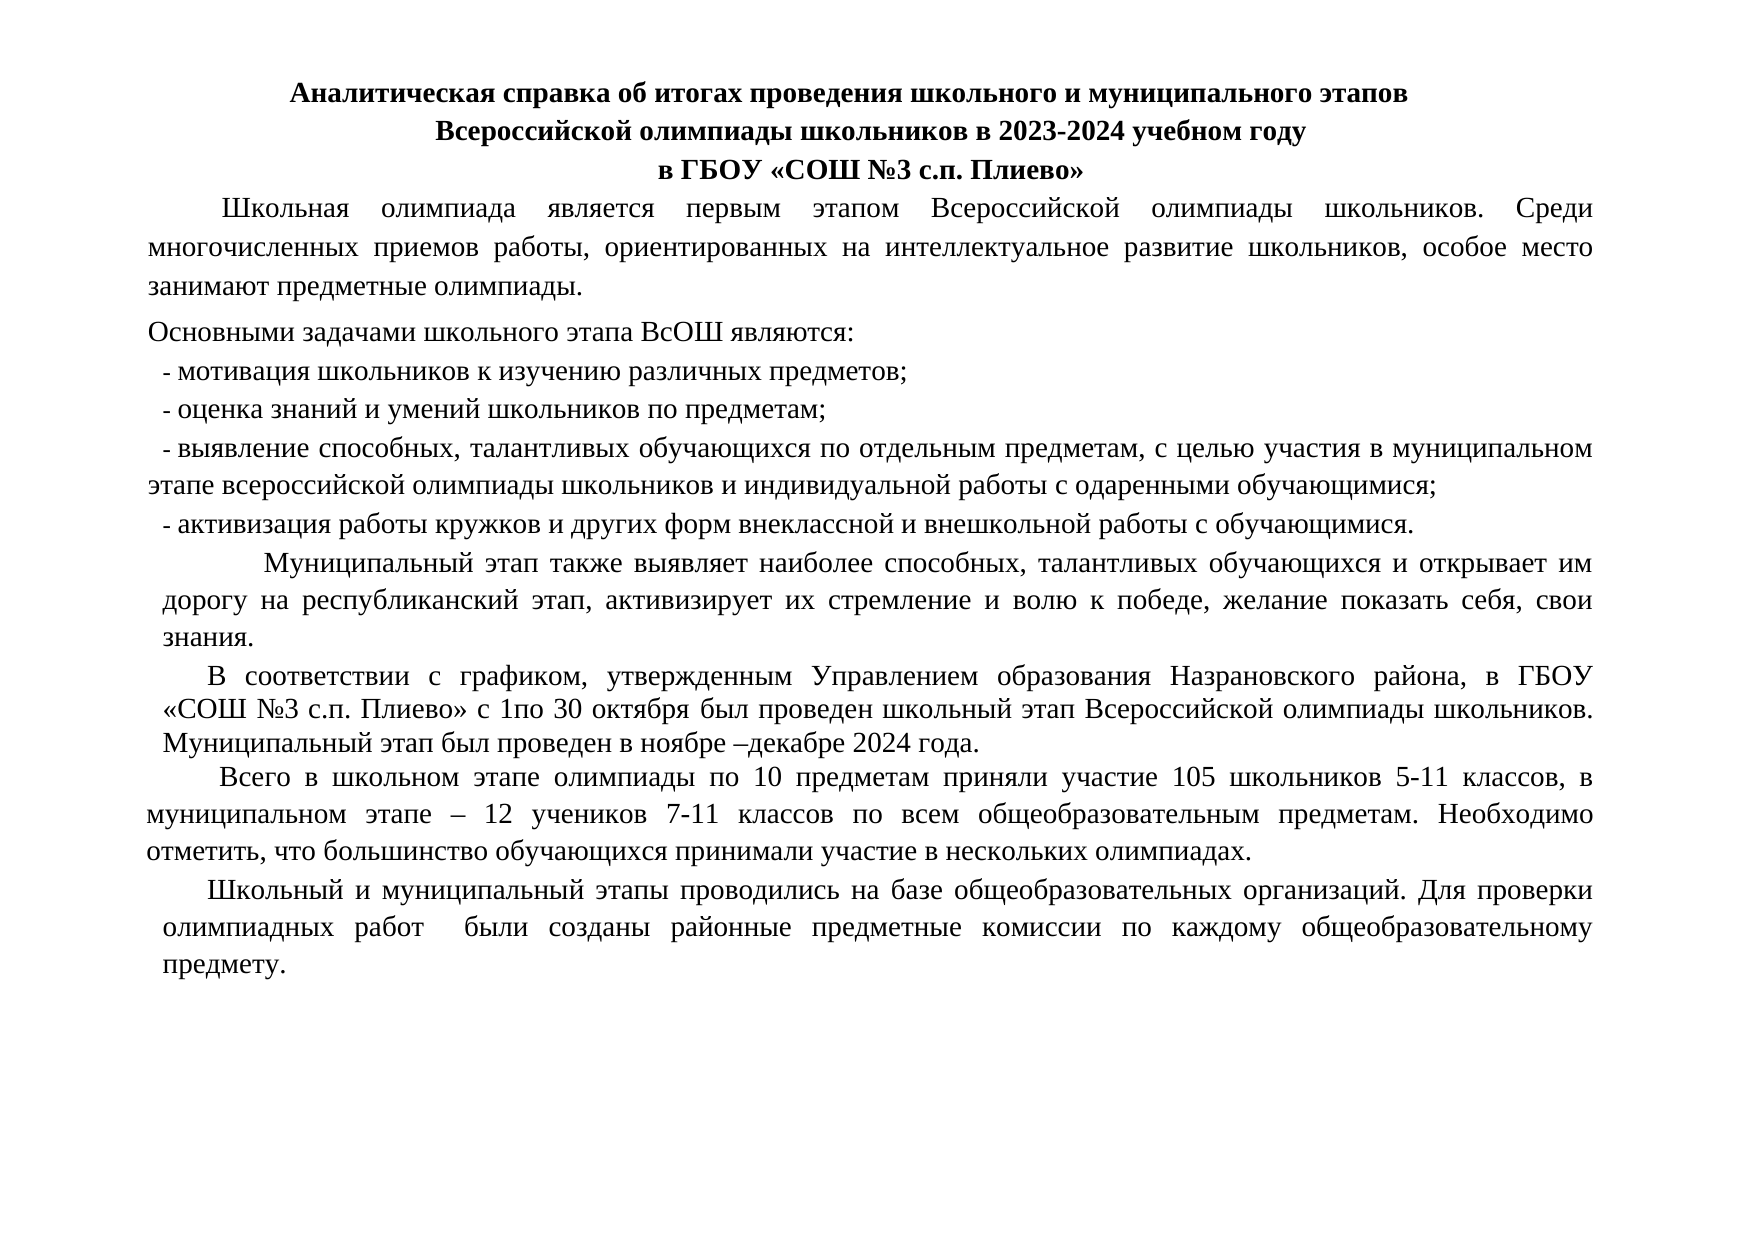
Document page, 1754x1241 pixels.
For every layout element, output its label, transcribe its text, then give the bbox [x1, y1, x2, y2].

list мотивация школьников к изучению различных предметов; [148, 353, 1595, 386]
list оценка знаний и умений школьников по предметам; [148, 391, 1595, 425]
list активизация работы кружков и других форм внеклассной и внешкольной работы с обучающимися. [148, 506, 1595, 540]
text Всероссийской олимпиады школьников в 2023-2024 учебном году [148, 113, 1594, 147]
text Школьная олимпиада является первым этапом Всероссийской олимпиады школьников. Среди многочисленных приемов работы, ориентированных на интеллектуальное развитие школьников, особое место занимают предметные олимпиады. [148, 191, 1595, 301]
text В соответствии с графиком, утвержденным Управлением образования Назрановского района, в ГБОУ «СОШ №3 с.п. Плиево» с 1по 30 октября был проведен школьный этап Всероссийской олимпиады школьников. Муниципальный этап был проведен в ноябре –декабре 2024 года. [162, 658, 1595, 759]
text Муниципальный этап также выявляет наиболее способных, талантливых обучающихся и открывает им дорогу на республиканский этап, активизирует их стремление и волю к победе, желание показать себя, свои знания. [162, 545, 1595, 653]
text Аналитическая справка об итогах проведения школьного и муниципального этапов [148, 76, 1551, 109]
text в ГБОУ «СОШ №3 с.п. Плиево» [148, 152, 1594, 186]
list выявление способных, талантливых обучающихся по отдельным предметам, с целью участия в муниципальном этапе всероссийской олимпиады школьников и индивидуальной работы с одаренными обучающимися; [148, 430, 1595, 501]
text Основными задачами школьного этапа ВсОШ являются: [148, 314, 1595, 347]
text Всего в школьном этапе олимпиады по 10 предметам приняли участие 105 школьников 5-11 классов, в муниципальном этапе – 12 учеников 7-11 классов по всем общеобразовательным предметам. Необходимо отметить, что большинство обучающихся принимали участие в нескольких олимпиадах. [146, 759, 1595, 867]
text Школьный и муниципальный этапы проводились на базе общеобразовательных организаций. Для проверки олимпиадных работ были созданы районные предметные комиссии по каждому общеобразовательному предмету. [162, 872, 1595, 980]
